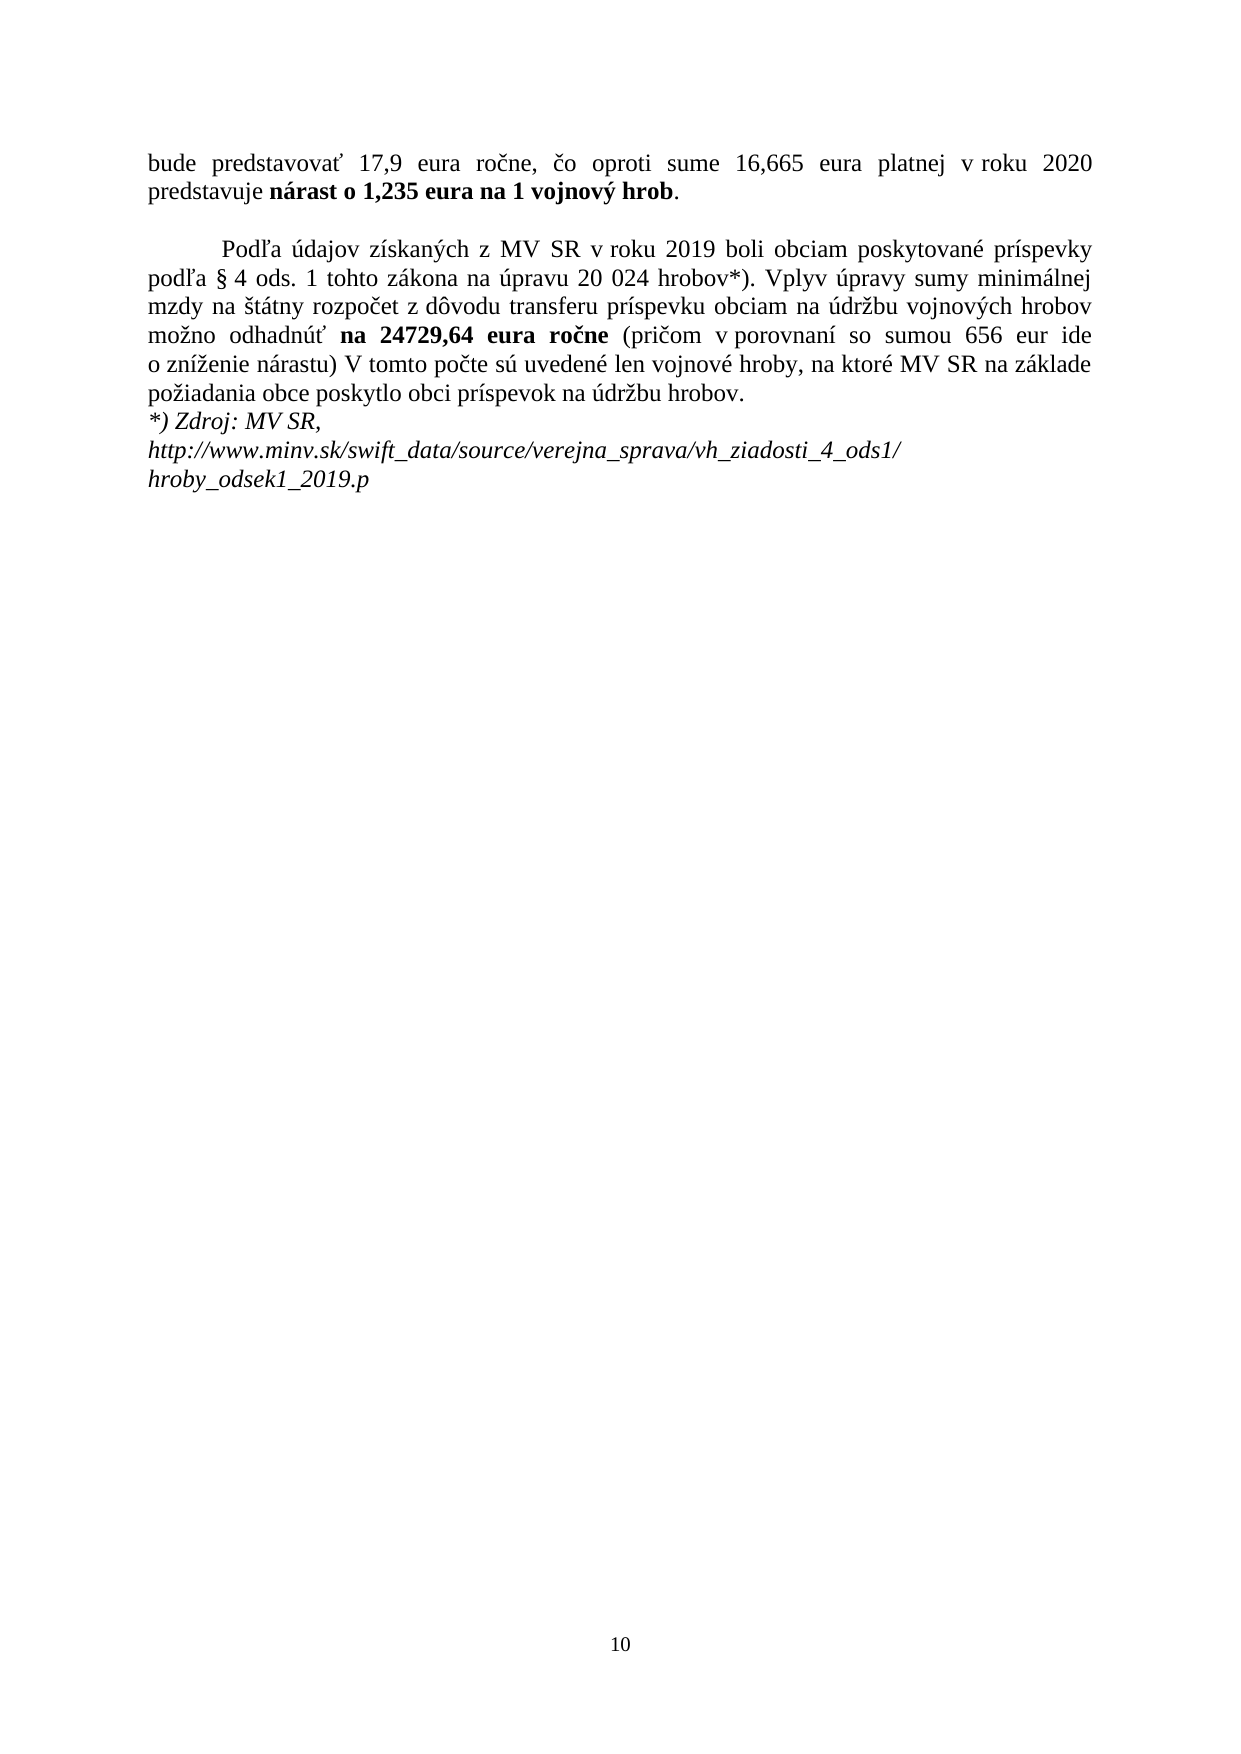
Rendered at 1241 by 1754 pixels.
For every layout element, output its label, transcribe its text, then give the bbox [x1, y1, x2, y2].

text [148, 148, 1092, 205]
text *) Zdroj: MV SR, http://www.minv.sk/swift_data/source/verejna_sprava/vh_ziadosti_4_ods1/hroby_odsek1_2019.p [148, 406, 1092, 493]
text Podľa údajov získaných z MV SR v roku 2019 boli obciam poskytované príspevky podľa § 4 ods. 1 tohto zákona na úpravu 20 024 hrobov*). Vplyv úpravy sumy minimálnej mzdy na štátny rozpočet z dôvodu transferu príspevku obciam na údržbu vojnových hrobov možno odhadnúť na 24729,64 eura ročne (pričom v porovnaní so sumou 656 eur ide o zníženie nárastu) V tomto počte sú uvedené len vojnové hroby, na ktoré MV SR na základe požiadania obce poskytlo obci príspevok na údržbu hrobov. [148, 234, 1092, 406]
